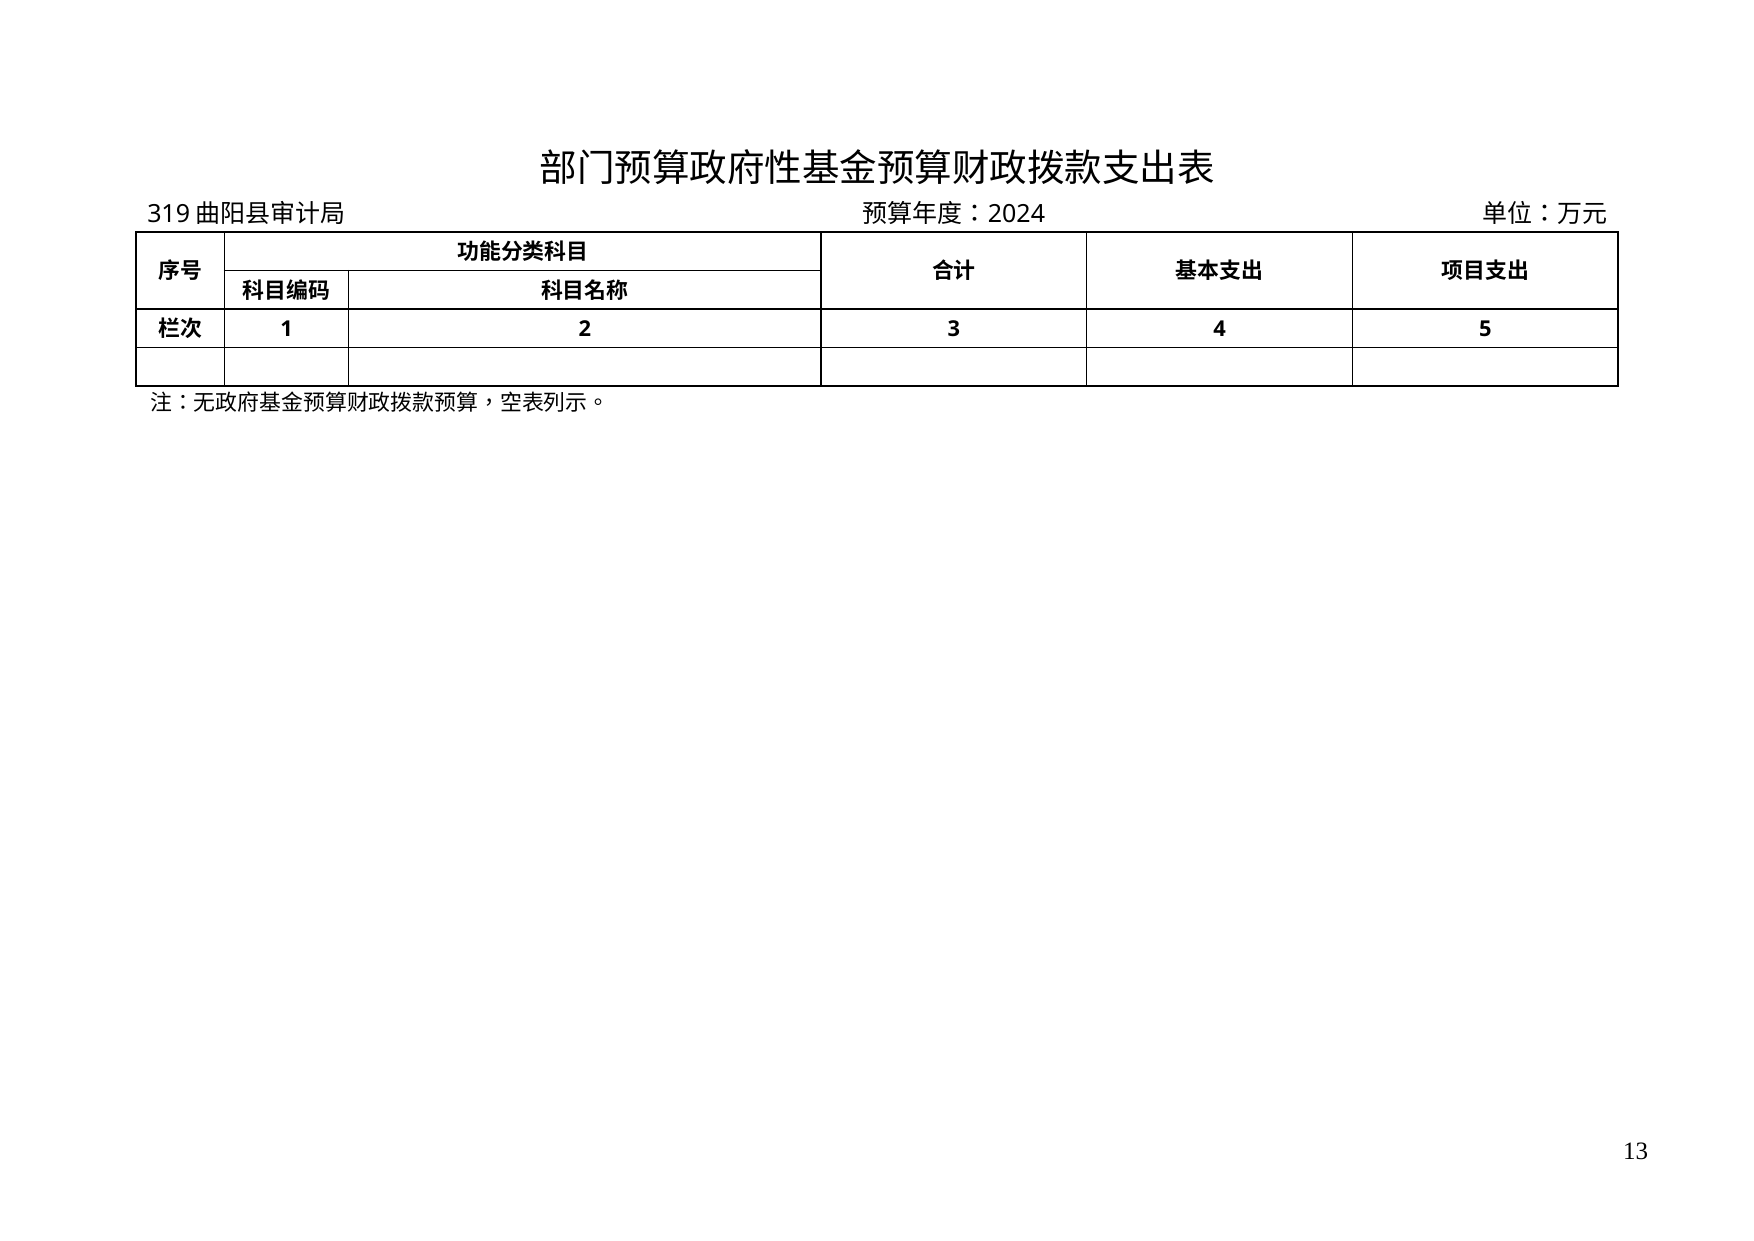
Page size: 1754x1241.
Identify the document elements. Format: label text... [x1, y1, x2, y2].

table_header 预算年度：2024 [822, 195, 1086, 231]
table_cell 合计 [822, 233, 1086, 308]
table_cell 项目支出 [1353, 233, 1617, 308]
table_cell 科目名称 [349, 271, 820, 308]
table_cell 1 [225, 310, 348, 347]
table_cell 5 [1353, 310, 1617, 347]
table_header 319曲阳县审计局 [137, 195, 820, 231]
table_cell 3 [822, 310, 1086, 347]
text 部门预算政府性基金预算财政拨款支出表 [106, 142, 1648, 193]
table_cell 科目编码 [225, 271, 348, 308]
table_cell 基本支出 [1087, 233, 1352, 308]
table_header 单位：万元 [1087, 195, 1617, 231]
table_cell [1353, 348, 1617, 385]
table_cell [349, 348, 820, 385]
table_cell [822, 348, 1086, 385]
table_cell 功能分类科目 [225, 233, 820, 270]
table_cell 2 [349, 310, 820, 347]
table_cell [137, 348, 224, 385]
table_cell 栏次 [137, 310, 224, 347]
text 注：无政府基金预算财政拨款预算，空表列示。 [106, 387, 1648, 416]
table_cell [1087, 348, 1352, 385]
table_cell [225, 348, 348, 385]
table_cell 4 [1087, 310, 1352, 347]
table_cell 序号 [137, 233, 224, 308]
